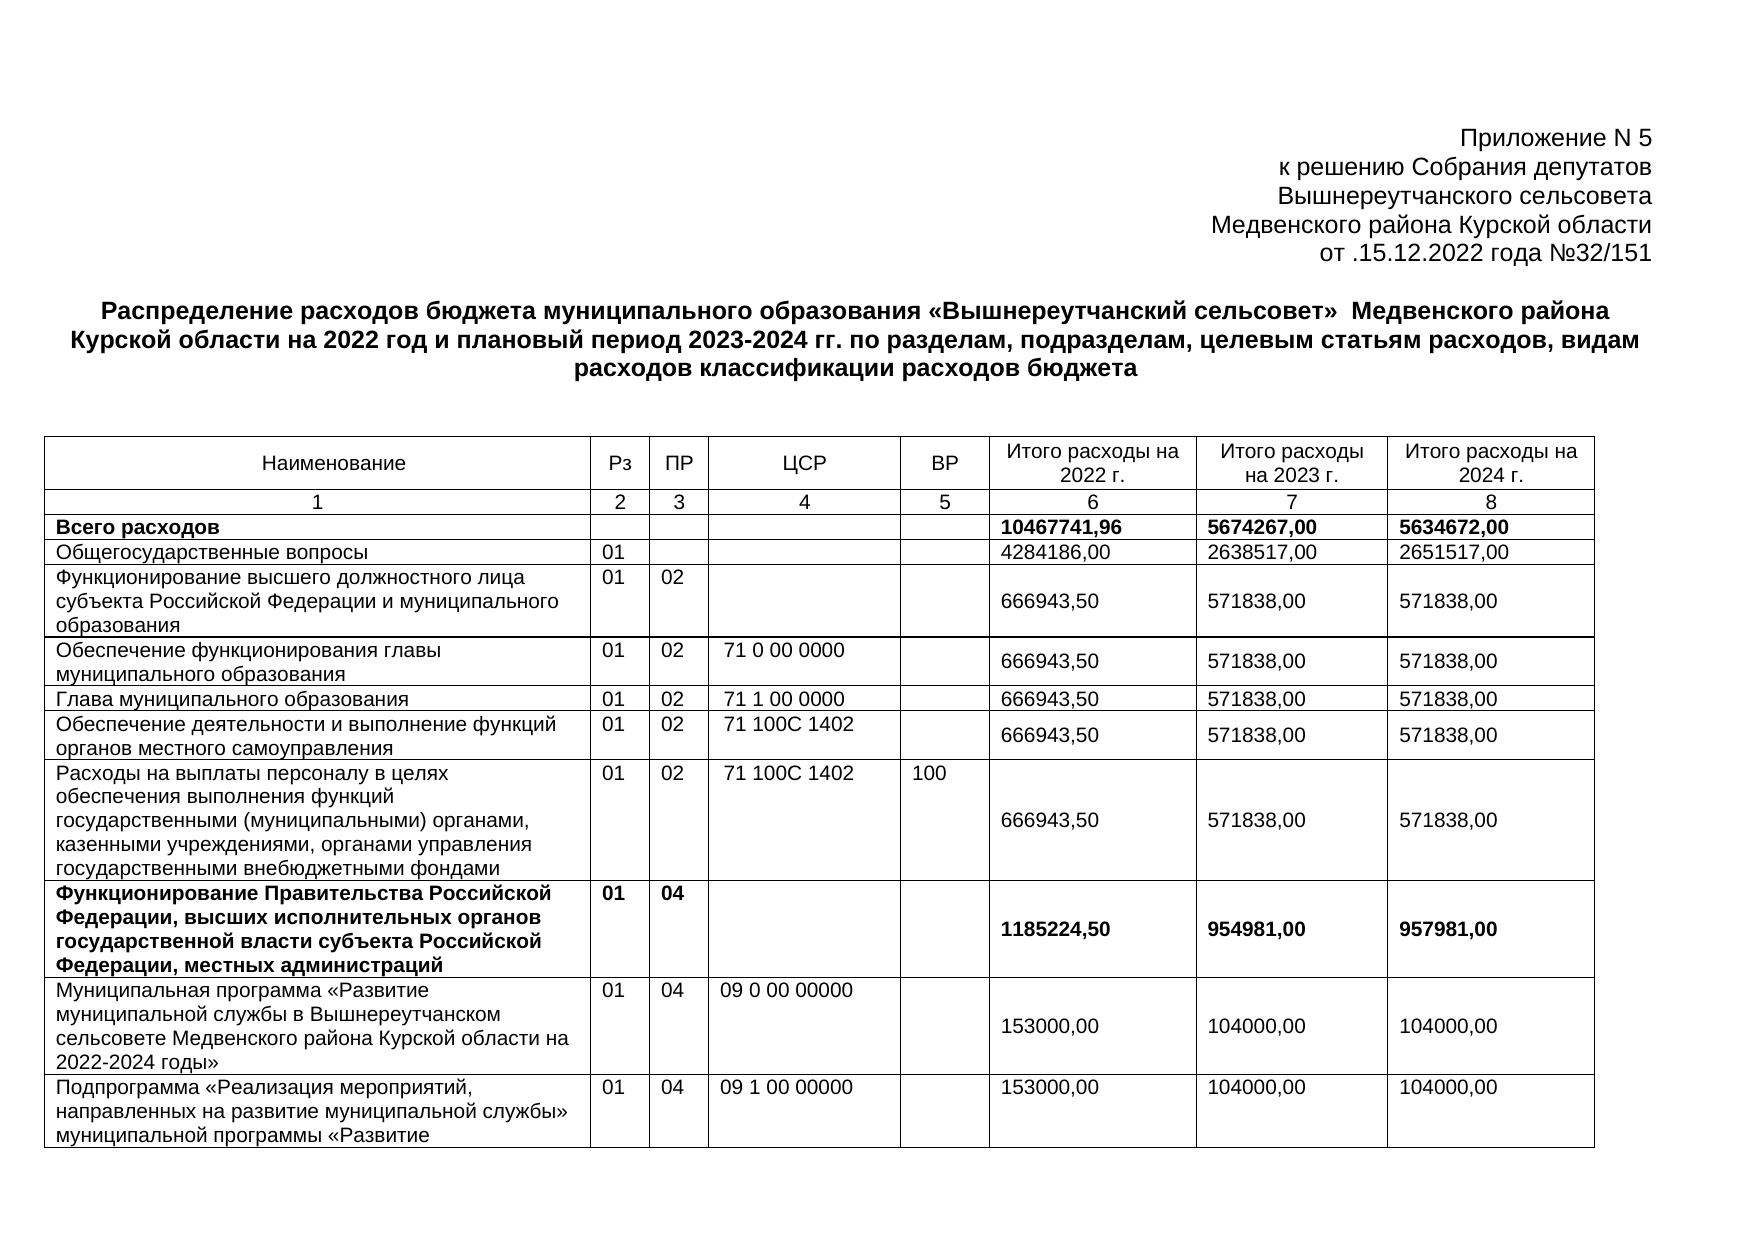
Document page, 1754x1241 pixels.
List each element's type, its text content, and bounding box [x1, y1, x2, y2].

table_header Наименование [45, 437, 590, 488]
table_cell 571838,00 [1197, 711, 1387, 759]
table_cell [650, 540, 708, 563]
text к решению Собрания депутатов [59, 152, 1652, 181]
table_cell Муниципальная программа «Развитие муниципальной службы в Вышнереутчанском сельсовете Медвенского района Курской области на 2022-2024 годы» [45, 978, 590, 1074]
table_cell 571838,00 [1197, 760, 1387, 880]
table_cell 01 [591, 760, 649, 880]
table_cell 04 [650, 881, 708, 977]
table_cell 104000,00 [1197, 978, 1387, 1074]
text Вышнереутчанского сельсовета [59, 181, 1652, 210]
table_cell 01 [591, 711, 649, 759]
table_cell 666943,50 [990, 711, 1196, 759]
text Распределение расходов бюджета муниципального образования «Вышнереутчанский сельсовет» Медвенского района Курской области на 2022 год и плановый период 2023-2024 гг. по разделам, подразделам, целевым статьям расходов, видам расходов классификации расходов бюджета [59, 296, 1652, 382]
table_cell 01 [591, 686, 649, 710]
table_cell 2651517,00 [1388, 540, 1594, 563]
table_cell 666943,50 [990, 565, 1196, 636]
table_cell 71 100С 1402 [709, 760, 900, 880]
table_cell Расходы на выплаты персоналу в целях обеспечения выполнения функций государственными (муниципальными) органами, казенными учреждениями, органами управления государственными внебюджетными фондами [45, 760, 590, 880]
table_cell 09 0 00 00000 [709, 978, 900, 1074]
table_cell 02 [650, 760, 708, 880]
table_cell Глава муниципального образования [45, 686, 590, 710]
table_cell 01 [591, 881, 649, 977]
table_cell 04 [650, 1075, 708, 1147]
table_cell 6 [990, 490, 1196, 513]
table_cell 2638517,00 [1197, 540, 1387, 563]
table_cell 153000,00 [990, 1075, 1196, 1147]
table_cell Обеспечение функционирования главы муниципального образования [45, 638, 590, 685]
table_cell [650, 515, 708, 538]
text Медвенского района Курской области [59, 210, 1652, 238]
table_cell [45, 1075, 590, 1147]
table_cell Функционирование высшего должностного лица субъекта Российской Федерации и муниципального образования [45, 565, 590, 636]
table_cell [901, 638, 989, 685]
table_cell [901, 1075, 989, 1147]
table_cell [901, 540, 989, 563]
table_cell 571838,00 [1388, 711, 1594, 759]
table_cell 02 [650, 686, 708, 710]
table_cell 3 [650, 490, 708, 513]
table_cell 571838,00 [1197, 638, 1387, 685]
text от .15.12.2022 года №32/151 [59, 238, 1652, 267]
table_cell [901, 565, 989, 636]
table_header ЦСР [709, 437, 900, 488]
table_cell 571838,00 [1197, 565, 1387, 636]
table_cell 5 [901, 490, 989, 513]
table_cell [901, 978, 989, 1074]
table_cell [709, 515, 900, 538]
table_cell Общегосударственные вопросы [45, 540, 590, 563]
table_cell 571838,00 [1388, 760, 1594, 880]
table_cell 571838,00 [1197, 686, 1387, 710]
table_cell [709, 540, 900, 563]
table_cell 2 [591, 490, 649, 513]
table_header Итого расходы на 2023 г. [1197, 437, 1387, 488]
table_cell 1 [45, 490, 590, 513]
table_cell [591, 515, 649, 538]
table_cell 71 100С 1402 [709, 711, 900, 759]
table_cell 571838,00 [1388, 686, 1594, 710]
table_cell 4284186,00 [990, 540, 1196, 563]
table_cell [901, 711, 989, 759]
table_cell 4 [709, 490, 900, 513]
table_cell 5634672,00 [1388, 515, 1594, 538]
table_cell 104000,00 [1388, 978, 1594, 1074]
table_cell 02 [650, 565, 708, 636]
table_cell Функционирование Правительства Российской Федерации, высших исполнительных органов государственной власти субъекта Российской Федерации, местных администраций [45, 881, 590, 977]
table_cell 01 [591, 540, 649, 563]
table_cell 666943,50 [990, 686, 1196, 710]
table_cell 71 0 00 0000 [709, 638, 900, 685]
table_cell Всего расходов [45, 515, 590, 538]
table_cell [901, 881, 989, 977]
table_cell 104000,00 [1388, 1075, 1594, 1147]
table_cell 1185224,50 [990, 881, 1196, 977]
table_cell [901, 515, 989, 538]
table_cell [709, 565, 900, 636]
table_cell 10467741,96 [990, 515, 1196, 538]
table_cell 01 [591, 1075, 649, 1147]
table_cell 104000,00 [1197, 1075, 1387, 1147]
table_cell 100 [901, 760, 989, 880]
table_header Рз [591, 437, 649, 488]
table_cell Обеспечение деятельности и выполнение функций органов местного самоуправления [45, 711, 590, 759]
table_cell 09 1 00 00000 [709, 1075, 900, 1147]
table_cell 02 [650, 711, 708, 759]
table_header Итого расходы на 2022 г. [990, 437, 1196, 488]
table_cell 04 [650, 978, 708, 1074]
table_cell [709, 881, 900, 977]
table_cell 666943,50 [990, 760, 1196, 880]
table_cell 8 [1388, 490, 1594, 513]
table_cell 571838,00 [1388, 565, 1594, 636]
table_cell 954981,00 [1197, 881, 1387, 977]
table_cell 5674267,00 [1197, 515, 1387, 538]
table_cell 957981,00 [1388, 881, 1594, 977]
table_cell 02 [650, 638, 708, 685]
table_cell 71 1 00 0000 [709, 686, 900, 710]
table_cell 153000,00 [990, 978, 1196, 1074]
table_cell 571838,00 [1388, 638, 1594, 685]
table_cell 01 [591, 978, 649, 1074]
table_cell 01 [591, 638, 649, 685]
table_header ВР [901, 437, 989, 488]
table_header ПР [650, 437, 708, 488]
table_cell 7 [1197, 490, 1387, 513]
table_cell 01 [591, 565, 649, 636]
table_cell [901, 686, 989, 710]
table_header Итого расходы на 2024 г. [1388, 437, 1594, 488]
text Приложение N 5 [59, 123, 1652, 152]
table_cell 666943,50 [990, 638, 1196, 685]
